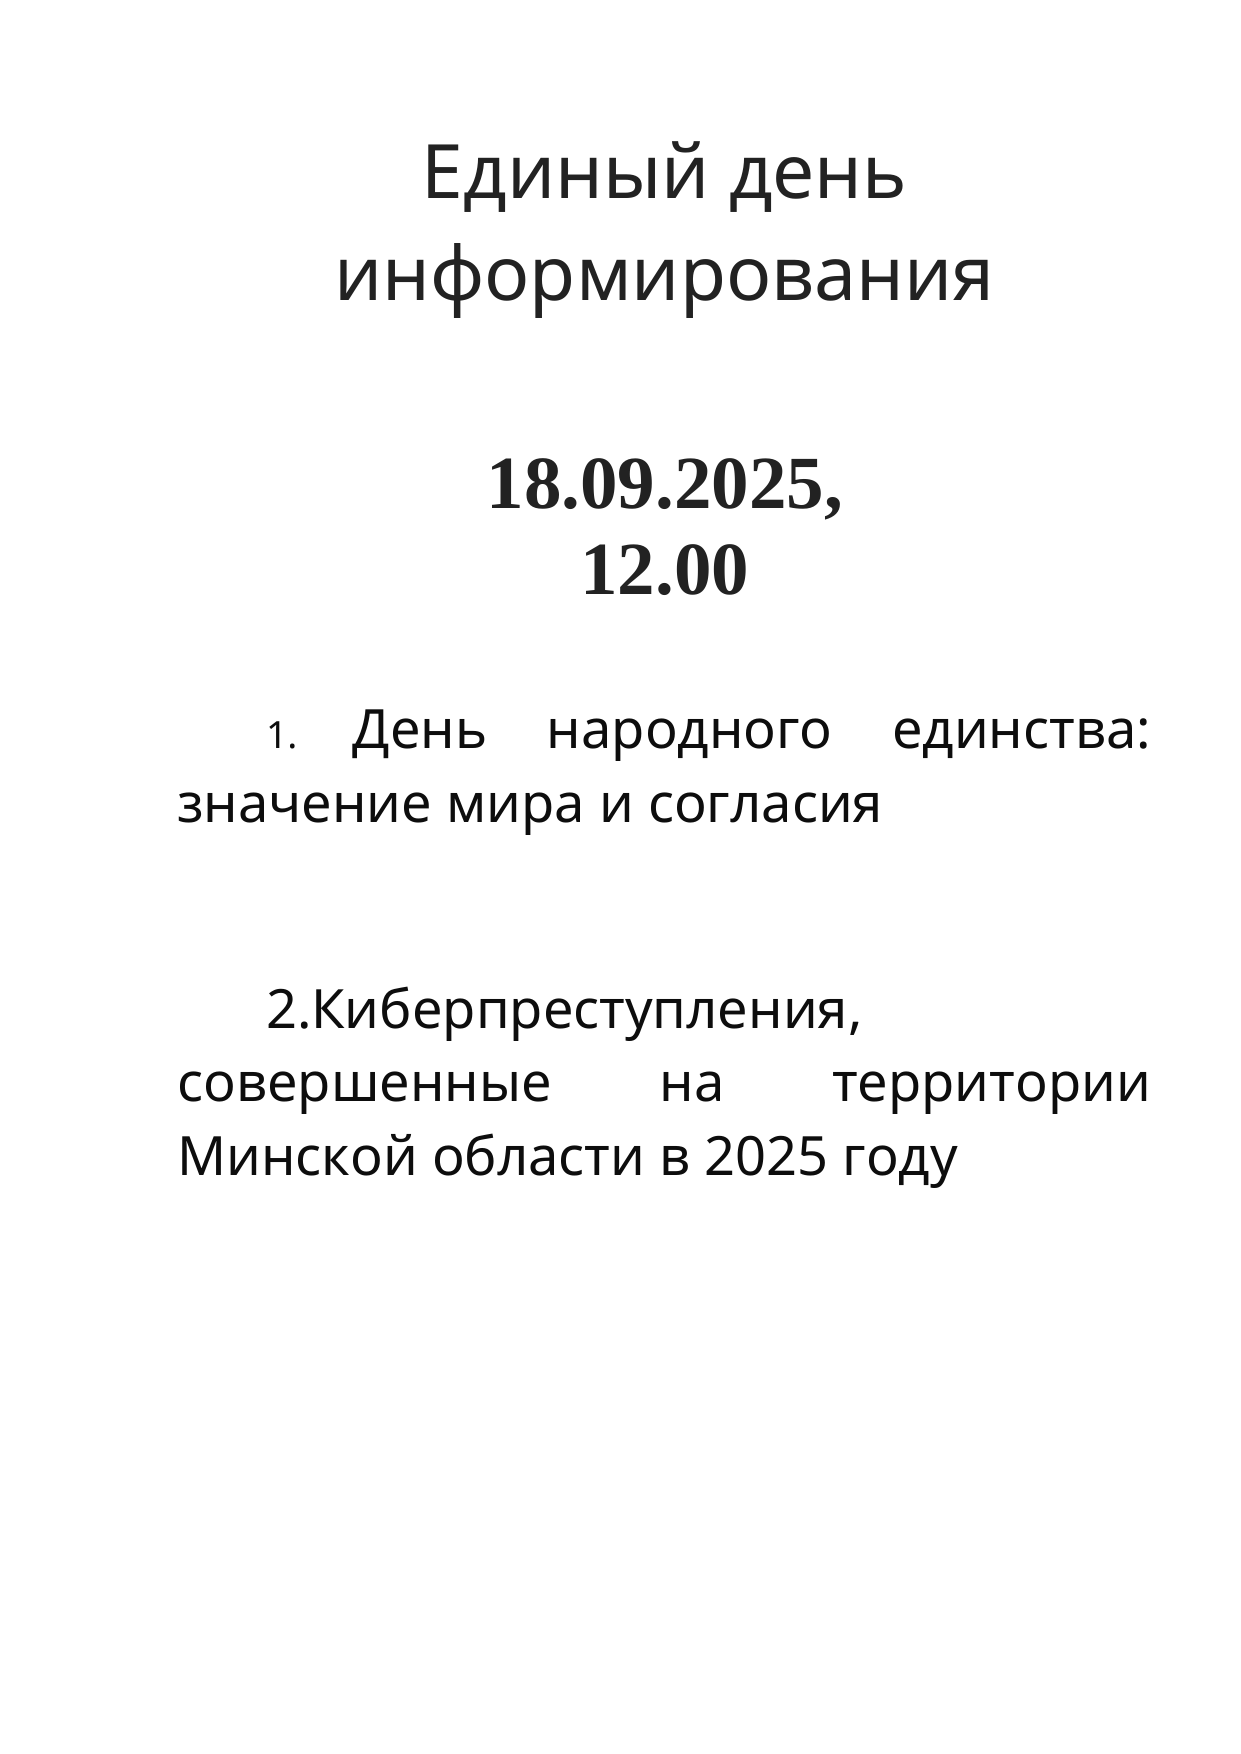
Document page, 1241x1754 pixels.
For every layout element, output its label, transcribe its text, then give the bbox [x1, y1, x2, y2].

text 2.Киберпреступления, совершенные на территории Минской области в 2025 году [177, 970, 1152, 1191]
text 1. День народного единства: значение мира и согласия [177, 691, 1152, 838]
text Единый день информирования [177, 118, 1152, 322]
text 18.09.2025, [177, 438, 1152, 524]
text 12.00 [177, 524, 1152, 610]
